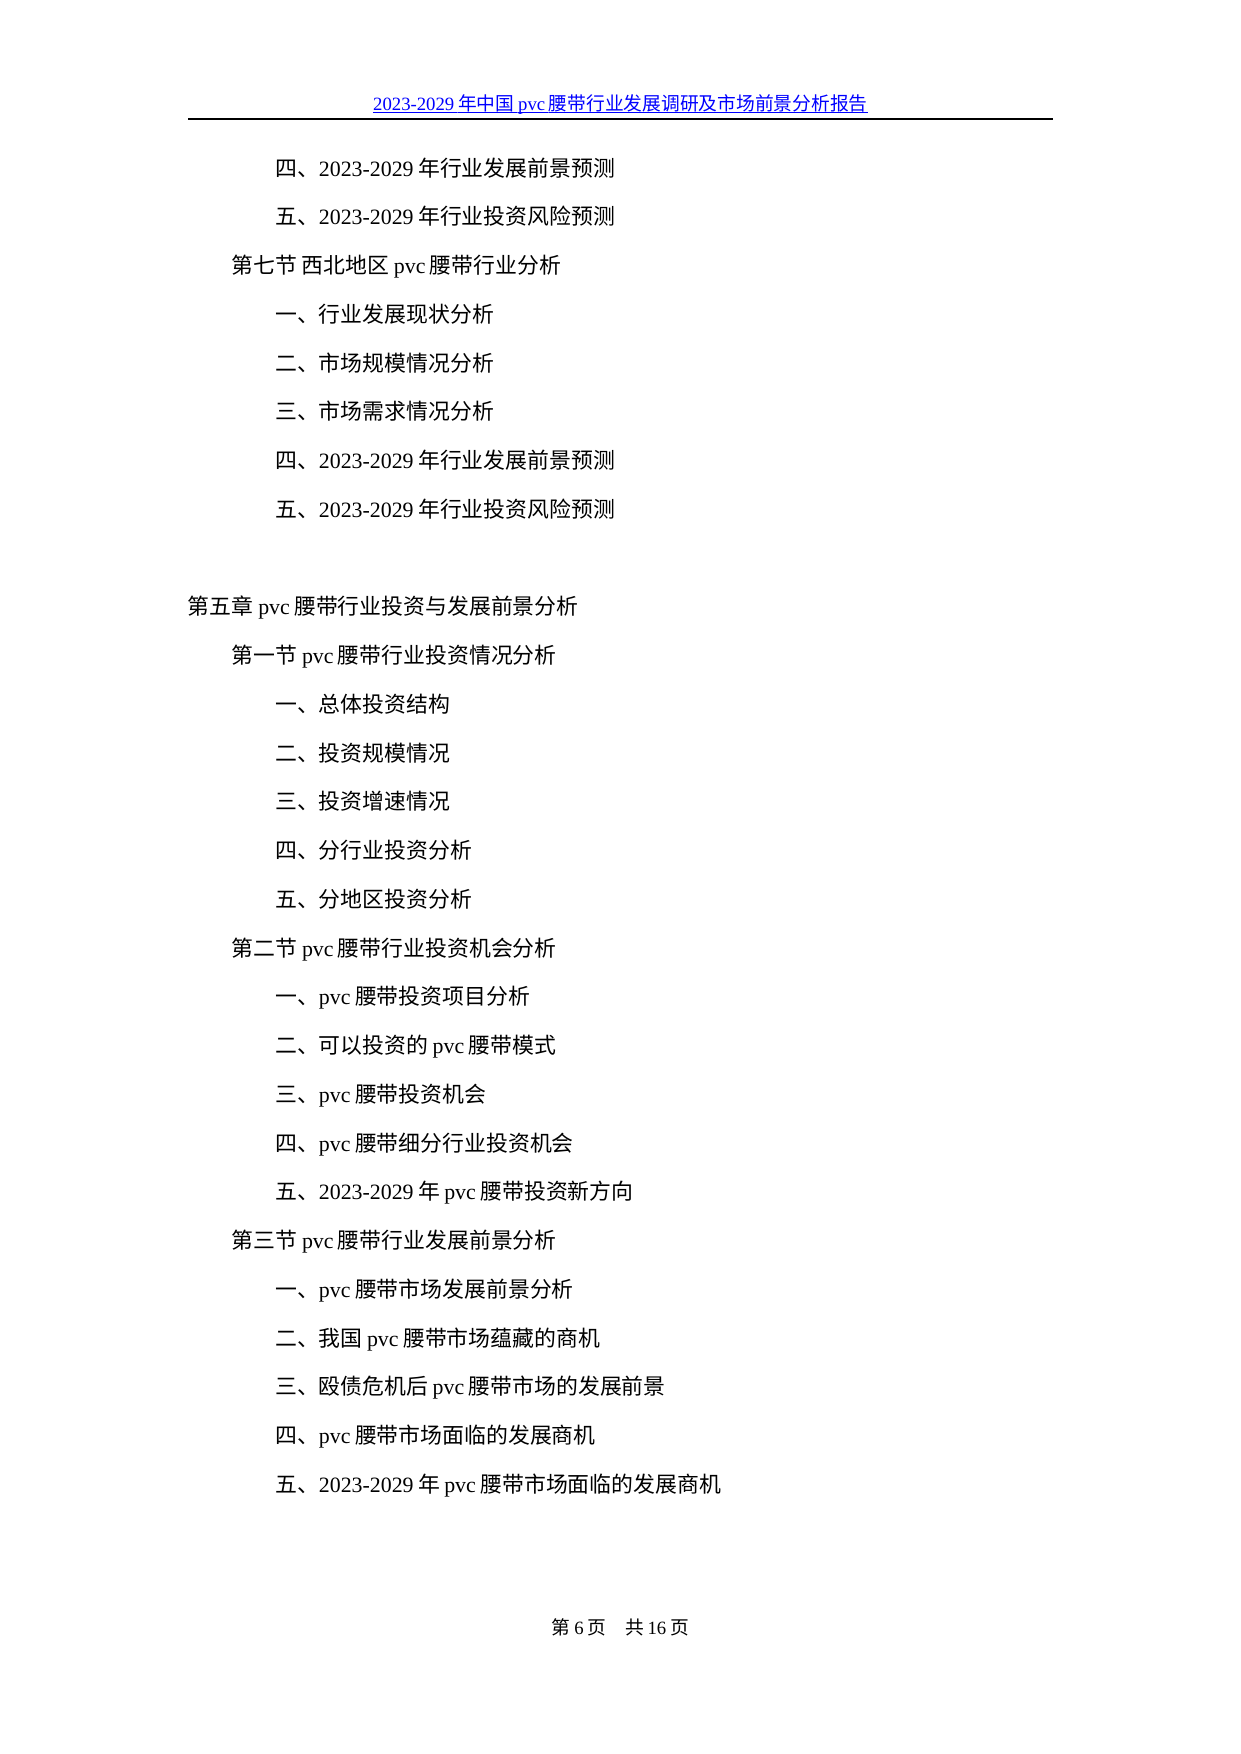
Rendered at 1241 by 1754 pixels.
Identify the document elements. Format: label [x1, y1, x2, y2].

text [187, 150, 1053, 1499]
